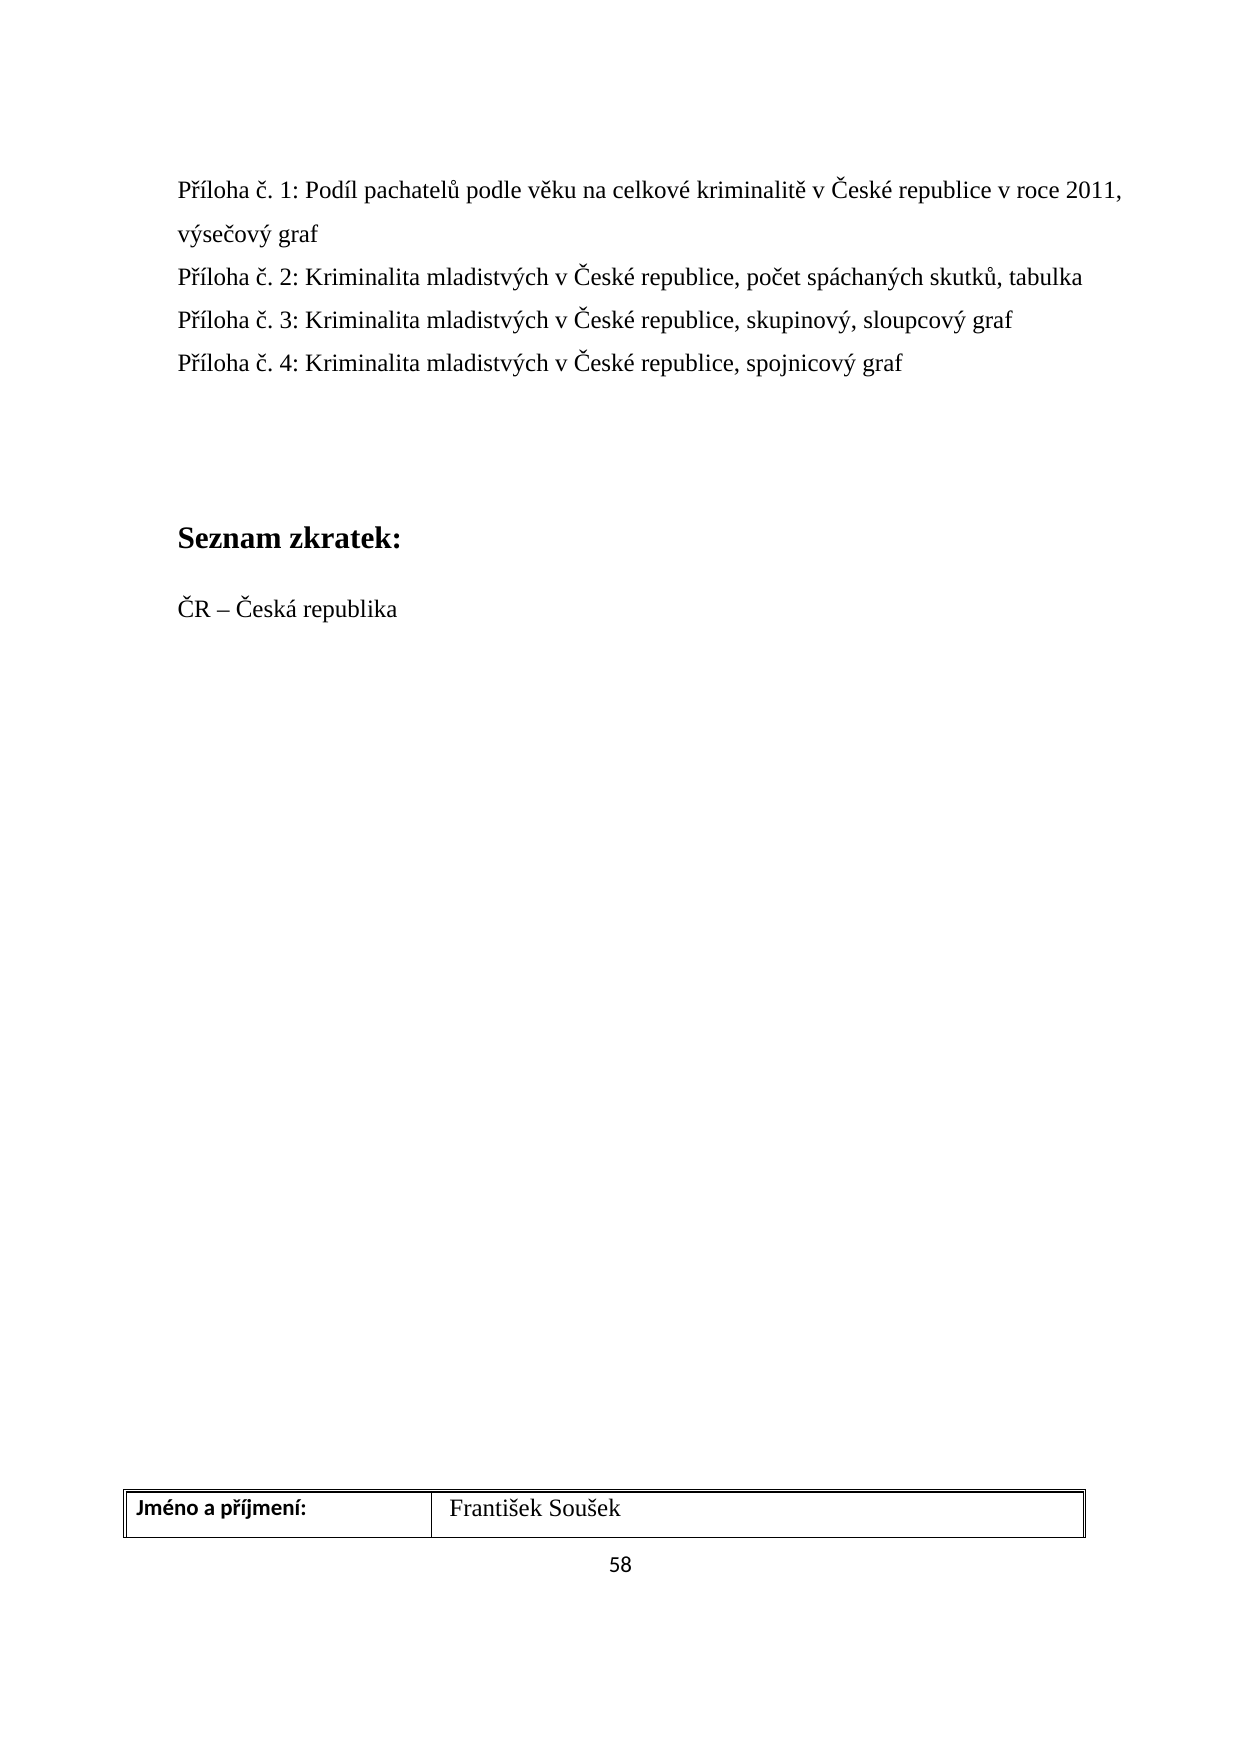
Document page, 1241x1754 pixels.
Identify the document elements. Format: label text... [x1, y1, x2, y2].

text Příloha č. 2: Kriminalita mladistvých v České republice, počet spáchaných skutků, tabulka [177, 262, 1122, 291]
table_header Jméno a příjmení: [127, 1493, 431, 1537]
text Seznam zkratek: [177, 519, 1122, 555]
text Příloha č. 1: Podíl pachatelů podle věku na celkové kriminalitě v České republice v roce 2011, výsečový graf [148, 176, 1093, 247]
table_header František Soušek [432, 1493, 1083, 1537]
text Příloha č. 4: Kriminalita mladistvých v České republice, spojnicový graf [177, 348, 1122, 377]
text ČR – Česká republika [177, 594, 1122, 623]
text Příloha č. 3: Kriminalita mladistvých v České republice, skupinový, sloupcový graf [177, 305, 1122, 334]
